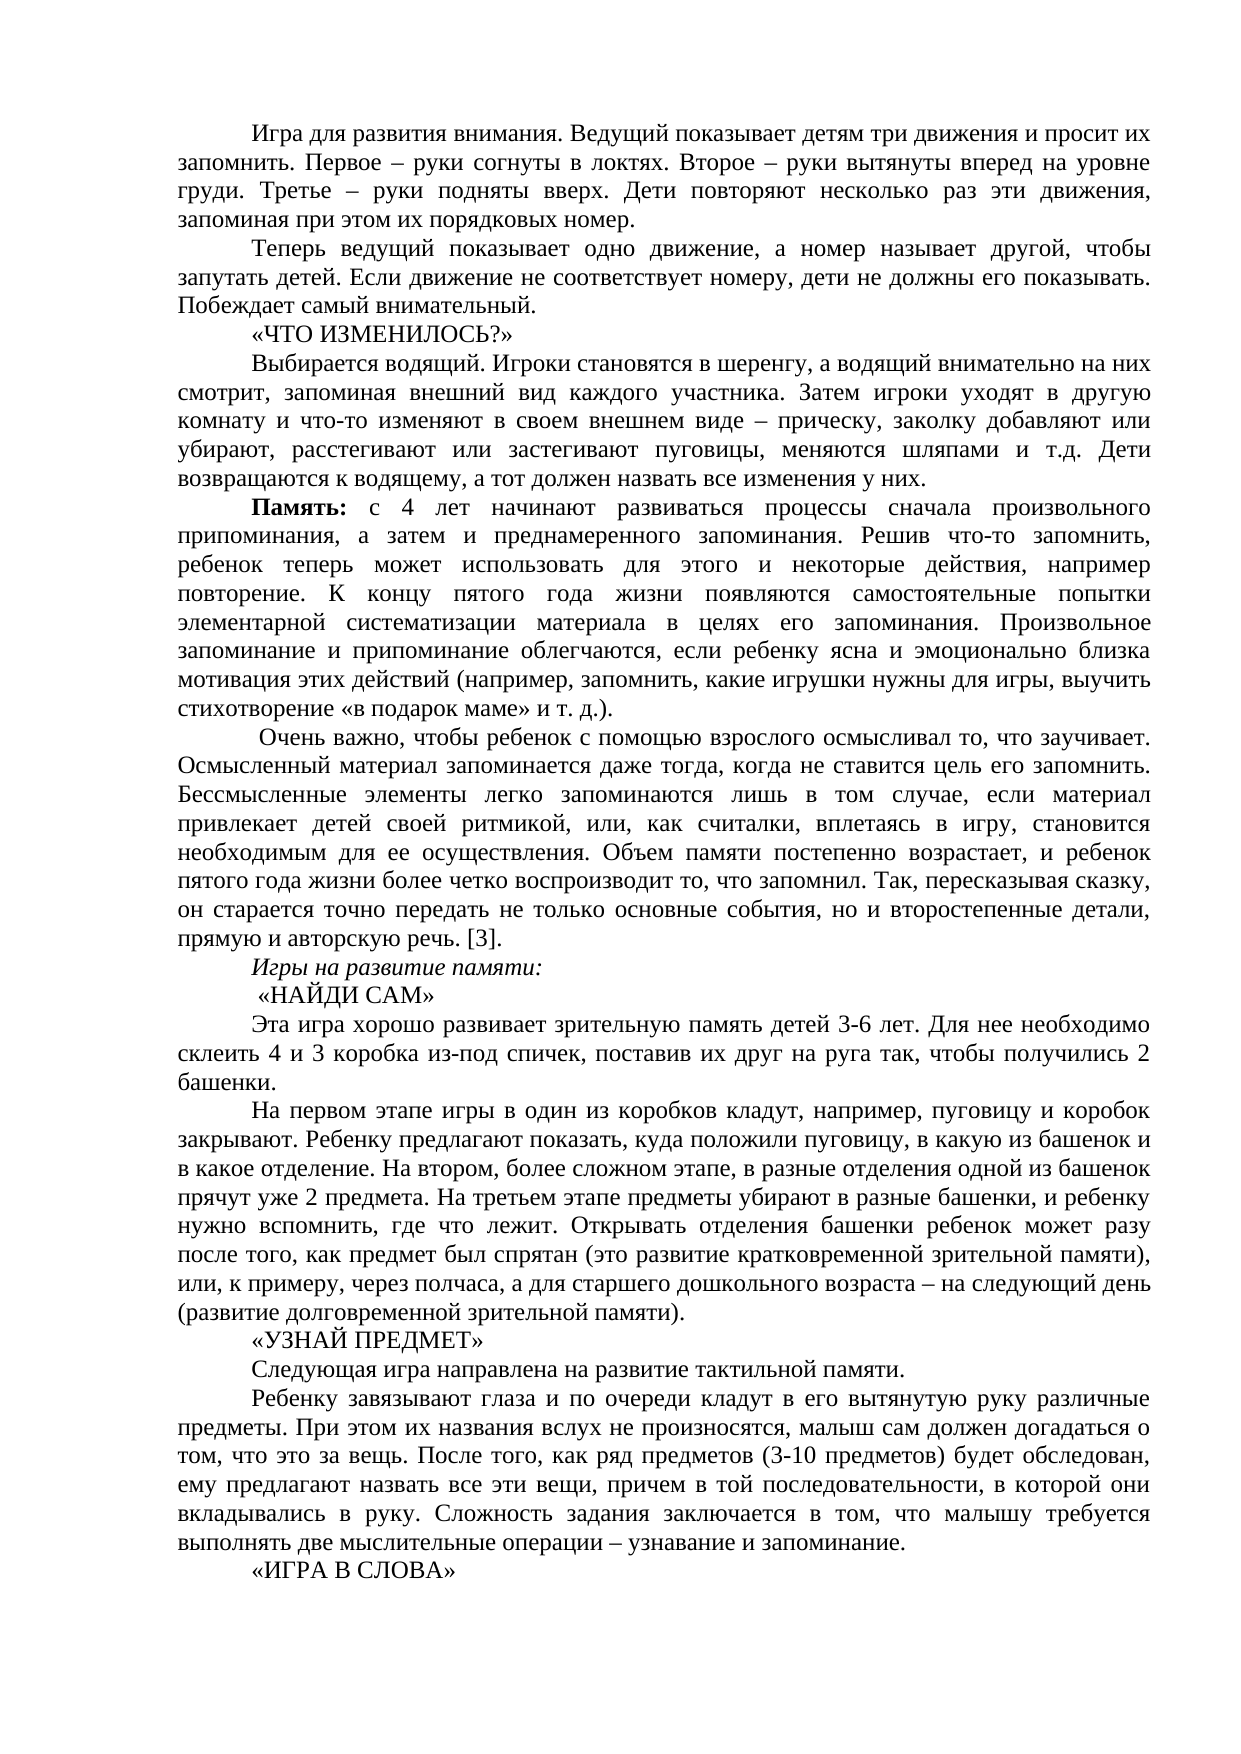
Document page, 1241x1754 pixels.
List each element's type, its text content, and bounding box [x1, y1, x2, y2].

text Память: с 4 лет начинают развиваться процессы сначала произвольного припоминания, а затем и преднамеренного запоминания. Решив что-то запомнить, ребенок теперь может использовать для этого и некоторые действия, например повторение. К концу пятого года жизни появляются самостоятельные попытки элементарной систематизации материала в целях его запоминания. Произвольное запоминание и припоминание облегчаются, если ребенку ясна и эмоционально близка мотивация этих действий (например, запомнить, какие игрушки нужны для игры, выучить стихотворение «в подарок маме» и т. д.). [177, 492, 1152, 722]
text Игра для развития внимания. Ведущий показывает детям три движения и просит их запомнить. Первое – руки согнуты в локтях. Второе – руки вытянуты вперед на уровне груди. Третье – руки подняты вверх. Дети повторяют несколько раз эти движения, запоминая при этом их порядковых номер. [177, 118, 1152, 233]
text Теперь ведущий показывает одно движение, а номер называет другой, чтобы запутать детей. Если движение не соответствует номеру, дети не должны его показывать. Побеждает самый внимательный. [177, 233, 1152, 319]
text Следующая игра направлена на развитие тактильной памяти. [177, 1354, 1152, 1383]
text Выбирается водящий. Игроки становятся в шеренгу, а водящий внимательно на них смотрит, запоминая внешний вид каждого участника. Затем игроки уходят в другую комнату и что-то изменяют в своем внешнем виде – прическу, заколку добавляют или убирают, расстегивают или застегивают пуговицы, меняются шляпами и т.д. Дети возвращаются к водящему, а тот должен назвать все изменения у них. [177, 348, 1152, 492]
text Эта игра хорошо развивает зрительную память детей 3-6 лет. Для нее необходимо склеить 4 и 3 коробка из-под спичек, поставив их друг на руга так, чтобы получились 2 башенки. [177, 1009, 1152, 1096]
text «ЧТО ИЗМЕНИЛОСЬ?» [177, 319, 1152, 348]
text «НАЙДИ САМ» [177, 981, 1152, 1009]
text «ИГРА В СЛОВА» [177, 1556, 1152, 1584]
text «УЗНАЙ ПРЕДМЕТ» [177, 1326, 1152, 1354]
text На первом этапе игры в один из коробков кладут, например, пуговицу и коробок закрывают. Ребенку предлагают показать, куда положили пуговицу, в какую из башенок и в какое отделение. На втором, более сложном этапе, в разные отделения одной из башенок прячут уже 2 предмета. На третьем этапе предметы убирают в разные башенки, и ребенку нужно вспомнить, где что лежит. Открывать отделения башенки ребенок может разу после того, как предмет был спрятан (это развитие кратковременной зрительной памяти), или, к примеру, через полчаса, а для старшего дошкольного возраста – на следующий день (развитие долговременной зрительной памяти). [177, 1096, 1152, 1326]
text Ребенку завязывают глаза и по очереди кладут в его вытянутую руку различные предметы. При этом их названия вслух не произносятся, малыш сам должен догадаться о том, что это за вещь. После того, как ряд предметов (3-10 предметов) будет обследован, ему предлагают назвать все эти вещи, причем в той последовательности, в которой они вкладывались в руку. Сложность задания заключается в том, что малышу требуется выполнять две мыслительные операции – узнавание и запоминание. [177, 1383, 1152, 1556]
text Очень важно, чтобы ребенок с помощью взрослого осмысливал то, что заучивает. Осмысленный материал запоминается даже тогда, когда не ставится цель его запомнить. Бессмысленные элементы легко запоминаются лишь в том случае, если материал привлекает детей своей ритмикой, или, как считалки, вплетаясь в игру, становится необходимым для ее осуществления. Объем памяти постепенно возрастает, и ребенок пятого года жизни более четко воспроизводит то, что запомнил. Так, пересказывая сказку, он старается точно передать не только основные события, но и второстепенные детали, прямую и авторскую речь. [3]. [177, 722, 1152, 952]
text Игры на развитие памяти: [177, 952, 1152, 981]
